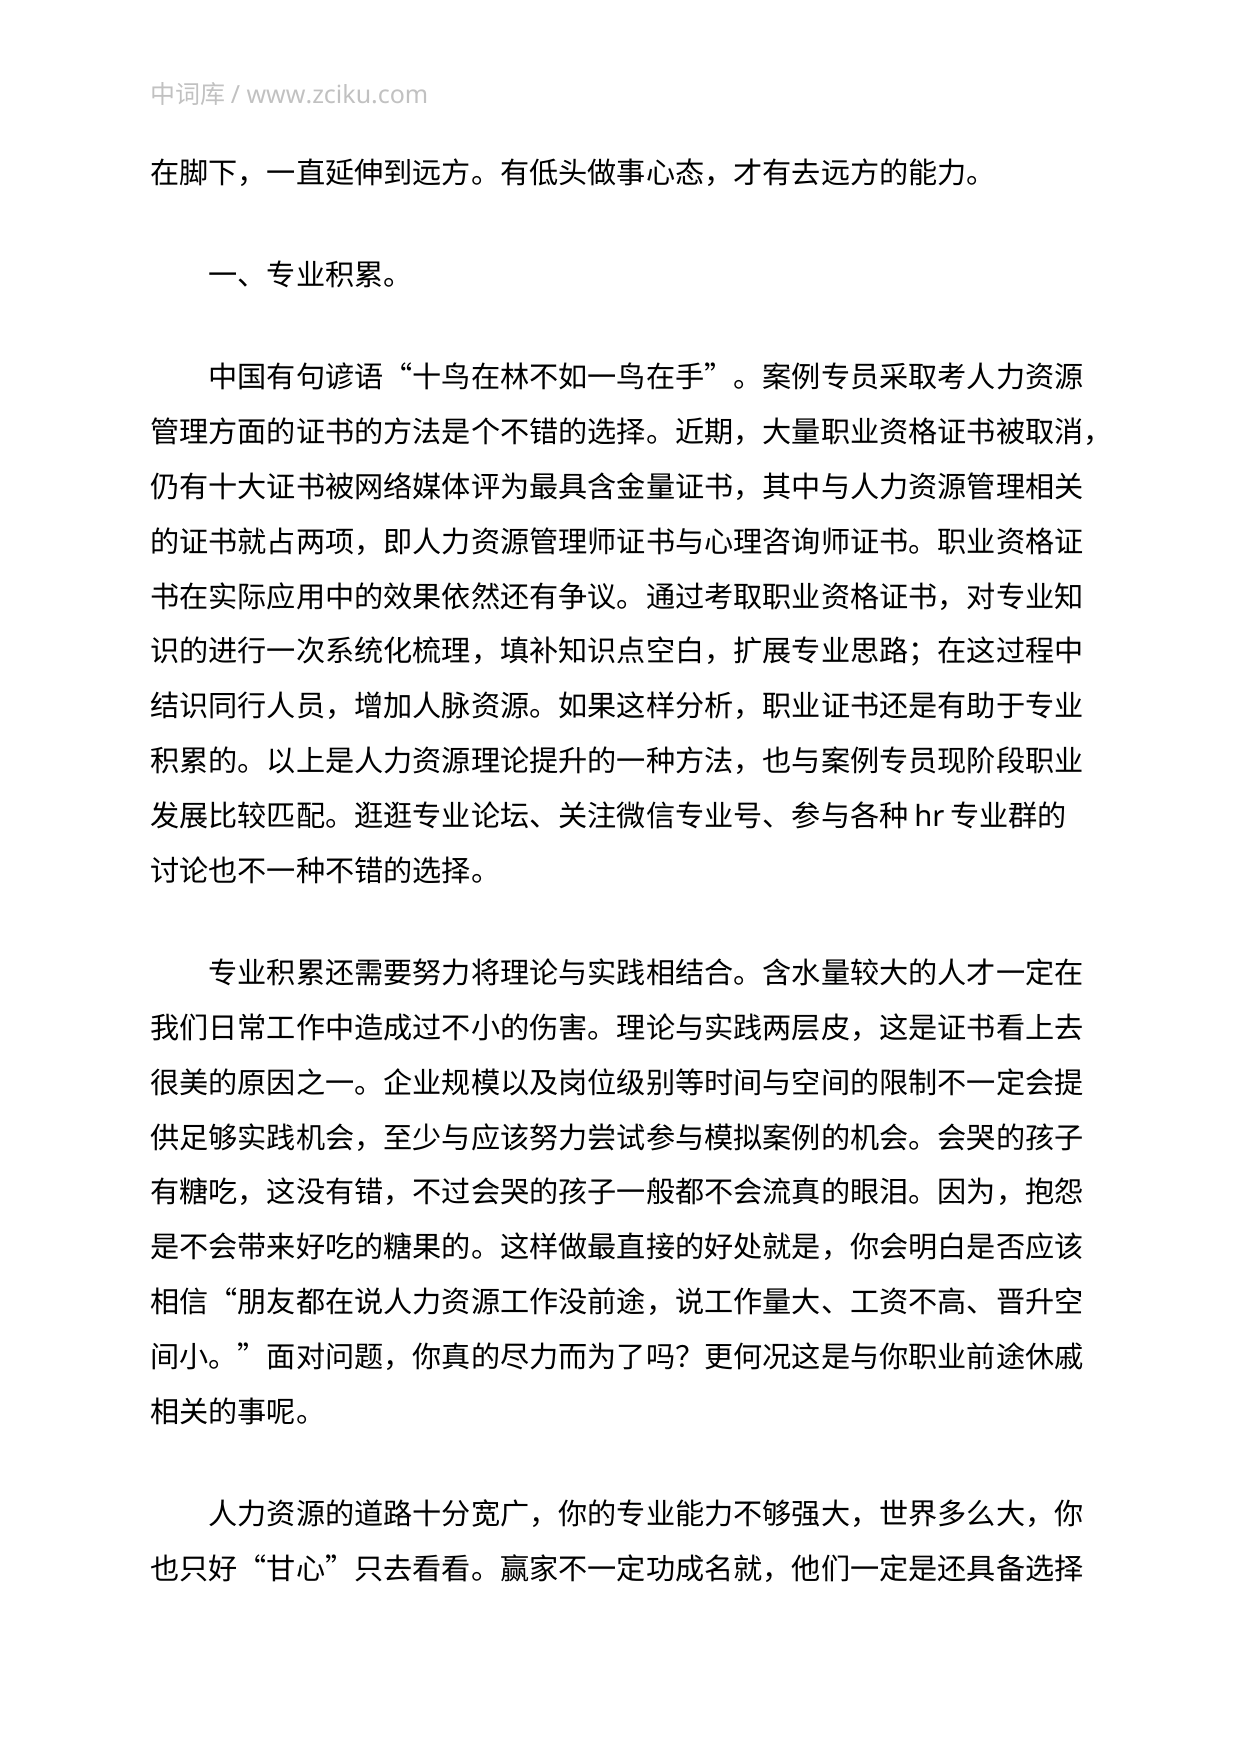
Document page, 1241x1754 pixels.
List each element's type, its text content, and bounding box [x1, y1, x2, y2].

text 专业积累还需要努力将理论与实践相结合。含水量较大的人才一定在我们日常工作中造成过不小的伤害。理论与实践两层皮，这是证书看上去很美的原因之一。企业规模以及岗位级别等时间与空间的限制不一定会提供足够实践机会，至少与应该努力尝试参与模拟案例的机会。会哭的孩子有糖吃，这没有错，不过会哭的孩子一般都不会流真的眼泪。因为，抱怨是不会带来好吃的糖果的。这样做最直接的好处就是，你会明白是否应该相信“朋友都在说人力资源工作没前途，说工作量大、工资不高、晋升空间小。”面对问题，你真的尽力而为了吗？更何况这是与你职业前途休戚相关的事呢。 [150, 949, 1090, 1431]
text 中国有句谚语“十鸟在林不如一鸟在手”。案例专员采取考人力资源管理方面的证书的方法是个不错的选择。近期，大量职业资格证书被取消，仍有十大证书被网络媒体评为最具含金量证书，其中与人力资源管理相关的证书就占两项，即人力资源管理师证书与心理咨询师证书。职业资格证书在实际应用中的效果依然还有争议。通过考取职业资格证书，对专业知识的进行一次系统化梳理，填补知识点空白，扩展专业思路；在这过程中结识同行人员，增加人脉资源。如果这样分析，职业证书还是有助于专业积累的。以上是人力资源理论提升的一种方法，也与案例专员现阶段职业发展比较匹配。逛逛专业论坛、关注微信专业号、参与各种hr专业群的讨论也不一种不错的选择。 [150, 353, 1090, 890]
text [150, 1490, 1090, 1588]
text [150, 150, 1090, 192]
text 一、专业积累。 [150, 252, 1090, 294]
